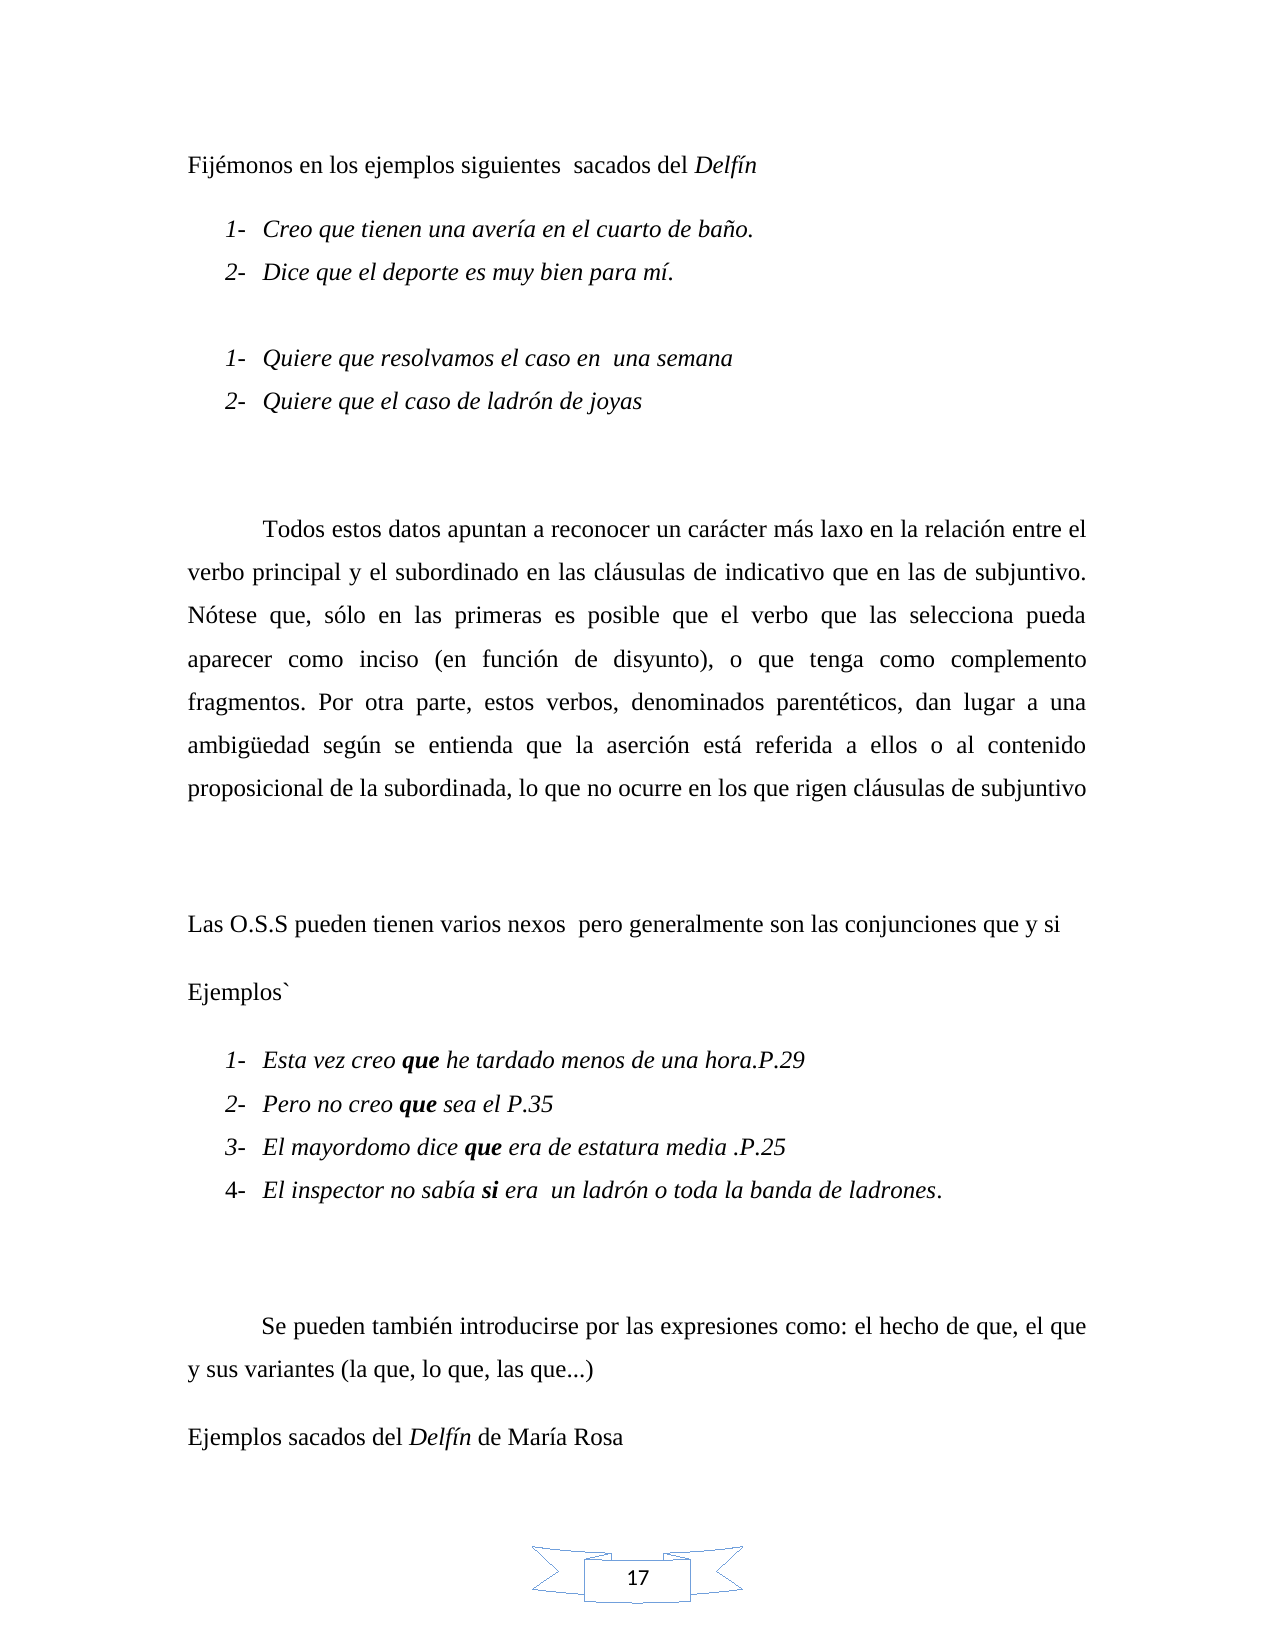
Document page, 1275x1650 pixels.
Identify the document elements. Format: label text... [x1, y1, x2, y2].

text Todos estos datos apuntan a reconocer un carácter más laxo en la relación entre el verbo principal y el subordinado en las cláusulas de indicativo que en las de subjuntivo. Nótese que, sólo en las primeras es posible que el verbo que las selecciona pueda aparecer como inciso (en función de disyunto), o que tenga como complemento fragmentos. Por otra parte, estos verbos, denominados parentéticos, dan lugar a una ambigüedad según se entienda que la aserción está referida a ellos o al contenido proposicional de la subordinada, lo que no ocurre en los que rigen cláusulas de subjuntivo [187, 514, 1087, 802]
list El inspector no sabía si era un ladrón o toda la banda de ladrones. [225, 1175, 1087, 1204]
list Creo que tienen una avería en el cuarto de baño. [225, 214, 1087, 243]
list Quiere que resolvamos el caso en una semana [225, 343, 1087, 372]
text Ejemplos` [187, 977, 1087, 1006]
text Ejemplos sacados del Delfín de María Rosa [187, 1422, 1087, 1451]
text Las O.S.S pueden tienen varios nexos pero generalmente son las conjunciones que y si [187, 909, 1087, 938]
list El mayordomo dice que era de estatura media .P.25 [225, 1132, 1087, 1161]
list Pero no creo que sea el P.35 [225, 1089, 1087, 1117]
list Esta vez creo que he tardado menos de una hora.P.29 [225, 1046, 1087, 1074]
text Fijémonos en los ejemplos siguientes sacados del Delfín [187, 150, 1087, 179]
list Dice que el deporte es muy bien para mí. [225, 257, 1087, 286]
text Se pueden también introducirse por las expresiones como: el hecho de que, el que y sus variantes (la que, lo que, las que...) [187, 1311, 1087, 1383]
list Quiere que el caso de ladrón de joyas [225, 386, 1087, 415]
